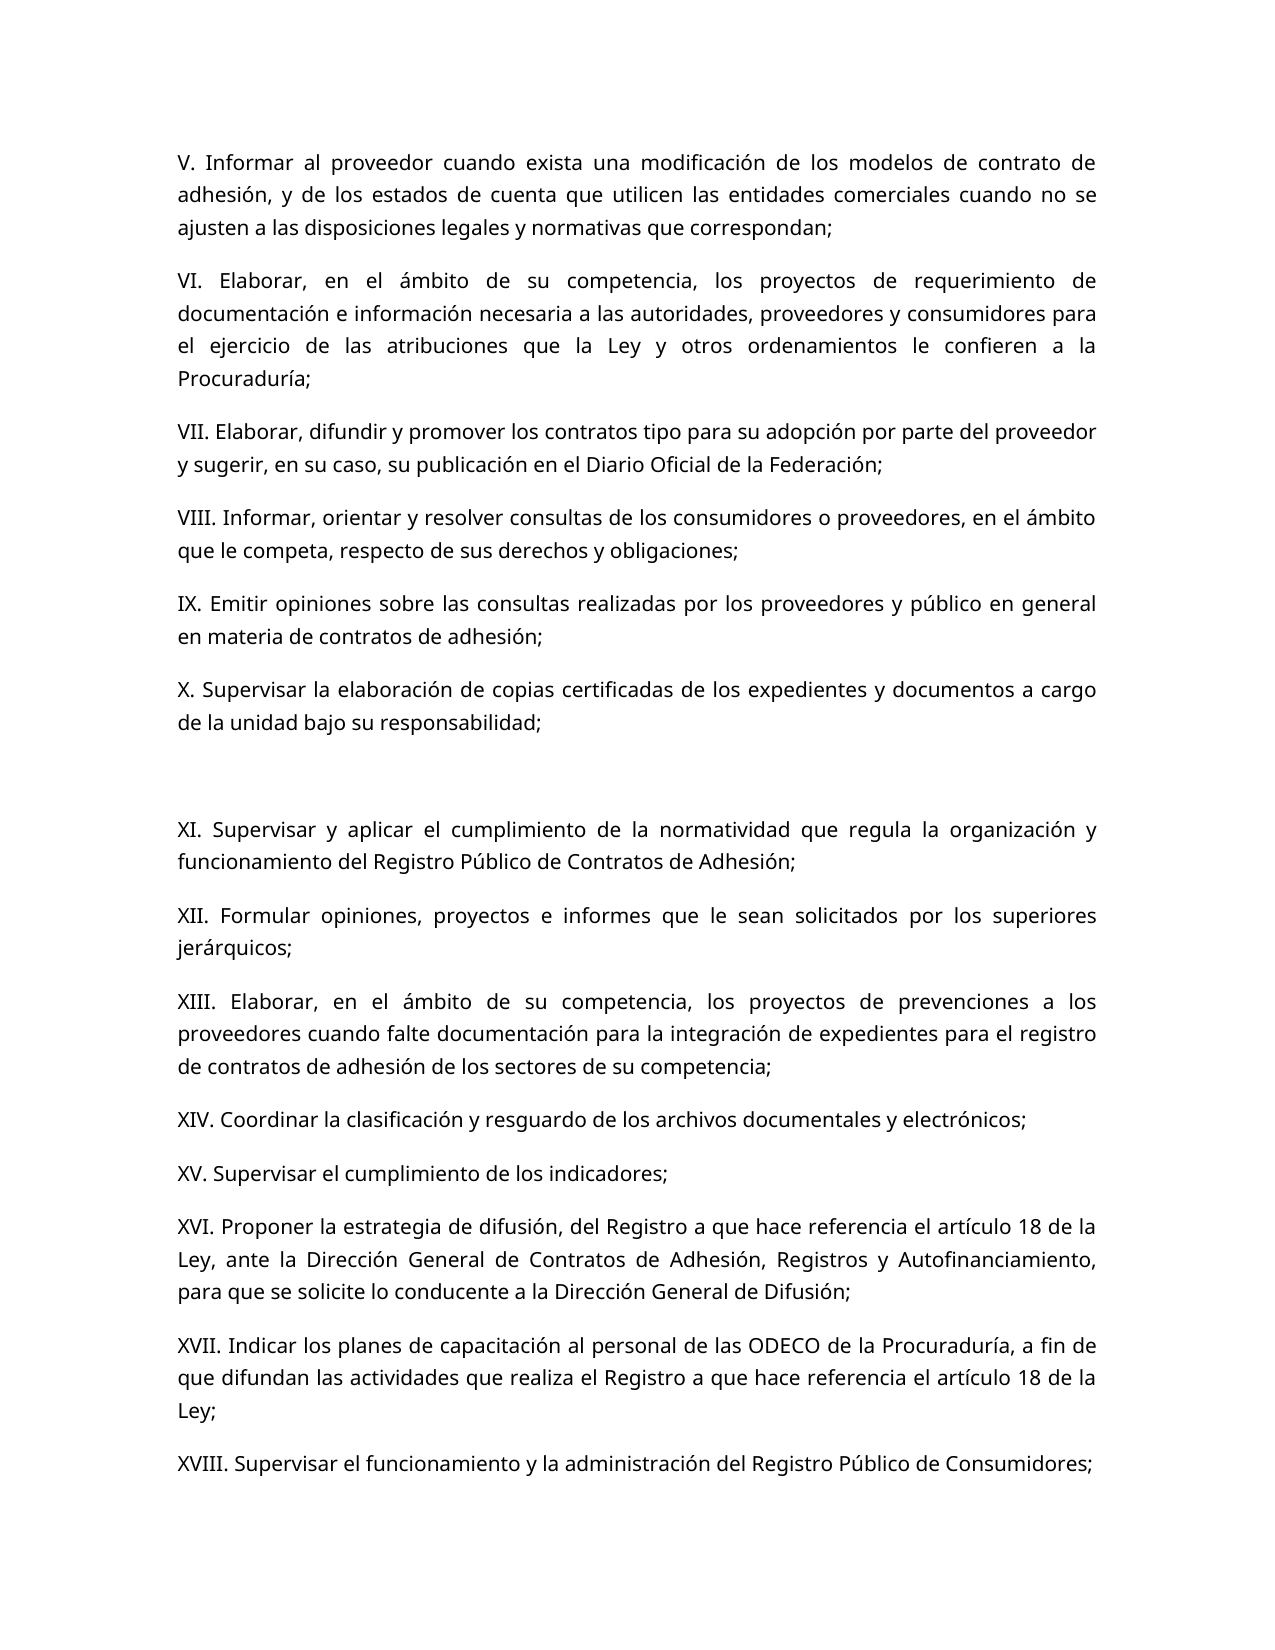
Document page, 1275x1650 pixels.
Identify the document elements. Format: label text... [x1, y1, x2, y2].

text XI. Supervisar y aplicar el cumplimiento de la normatividad que regula la organización y funcionamiento del Registro Público de Contratos de Adhesión; [177, 815, 1098, 876]
text V. Informar al proveedor cuando exista una modificación de los modelos de contrato de adhesión, y de los estados de cuenta que utilicen las entidades comerciales cuando no se ajusten a las disposiciones legales y normativas que correspondan; [177, 148, 1098, 241]
text VIII. Informar, orientar y resolver consultas de los consumidores o proveedores, en el ámbito que le competa, respecto de sus derechos y obligaciones; [177, 503, 1098, 564]
text XVII. Indicar los planes de capacitación al personal de las ODECO de la Procuraduría, a fin de que difundan las actividades que realiza el Registro a que hace referencia el artículo 18 de la Ley; [177, 1331, 1098, 1424]
text IX. Emitir opiniones sobre las consultas realizadas por los proveedores y público en general en materia de contratos de adhesión; [177, 589, 1098, 651]
text XVIII. Supervisar el funcionamiento y la administración del Registro Público de Consumidores; [177, 1449, 1098, 1478]
text XII. Formular opiniones, proyectos e informes que le sean solicitados por los superiores jerárquicos; [177, 901, 1098, 962]
text XV. Supervisar el cumplimiento de los indicadores; [177, 1159, 1098, 1187]
text VII. Elaborar, difundir y promover los contratos tipo para su adopción por parte del proveedor y sugerir, en su caso, su publicación en el Diario Oficial de la Federación; [177, 417, 1098, 478]
text XVI. Proponer la estrategia de difusión, del Registro a que hace referencia el artículo 18 de la Ley, ante la Dirección General de Contratos de Adhesión, Registros y Autofinanciamiento, para que se solicite lo conducente a la Dirección General de Difusión; [177, 1212, 1098, 1306]
text VI. Elaborar, en el ámbito de su competencia, los proyectos de requerimiento de documentación e información necesaria a las autoridades, proveedores y consumidores para el ejercicio de las atribuciones que la Ley y otros ordenamientos le confieren a la Procuraduría; [177, 266, 1098, 392]
text XIII. Elaborar, en el ámbito de su competencia, los proyectos de prevenciones a los proveedores cuando falte documentación para la integración de expedientes para el registro de contratos de adhesión de los sectores de su competencia; [177, 987, 1098, 1080]
text X. Supervisar la elaboración de copias certificadas de los expedientes y documentos a cargo de la unidad bajo su responsabilidad; [177, 676, 1098, 737]
text XIV. Coordinar la clasificación y resguardo de los archivos documentales y electrónicos; [177, 1105, 1098, 1134]
